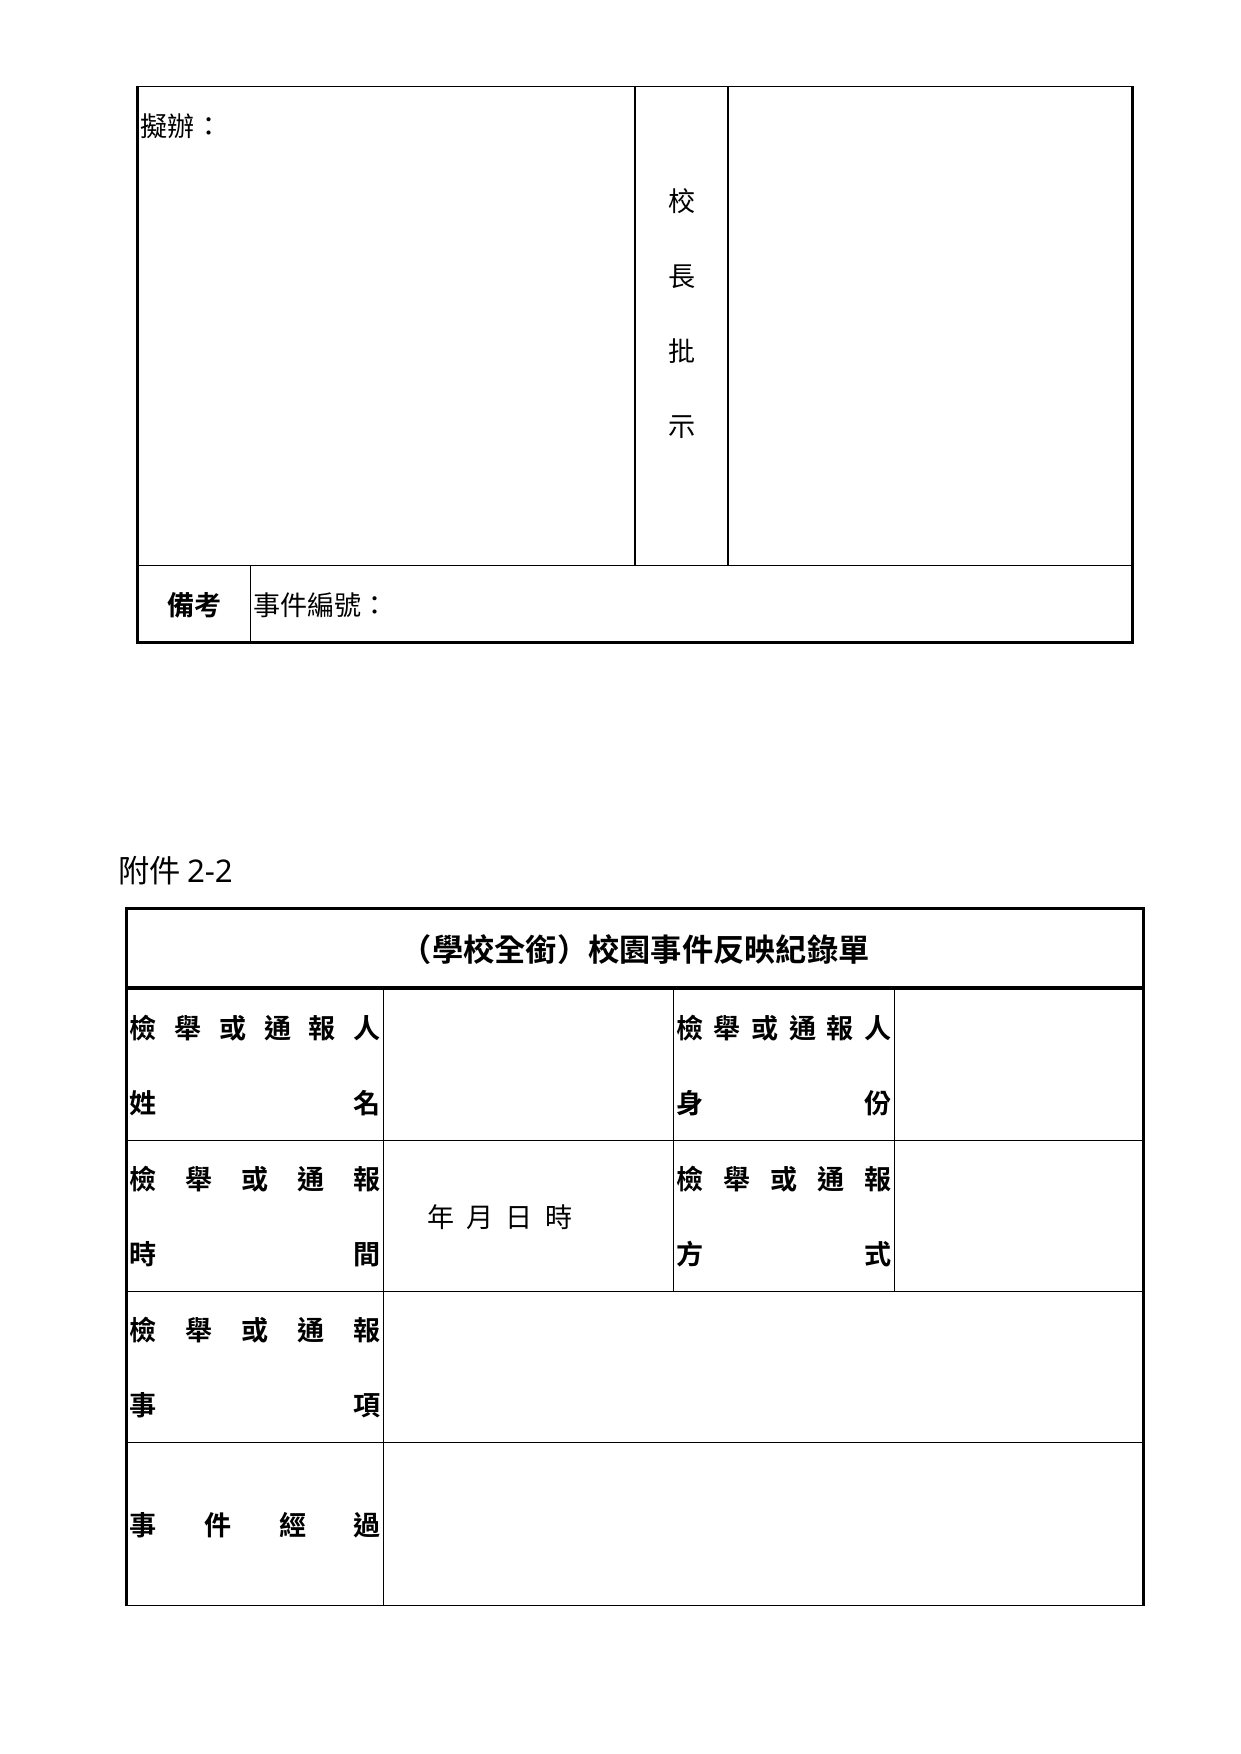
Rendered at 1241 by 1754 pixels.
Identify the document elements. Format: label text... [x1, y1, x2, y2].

table_cell [384, 990, 673, 1139]
table_cell 年 月 日 時 [384, 1141, 673, 1291]
table_cell 檢舉或通報人 姓名 [128, 990, 383, 1139]
table_cell 備考 [139, 566, 250, 641]
table_cell [384, 1292, 1142, 1442]
table_cell [895, 1141, 1142, 1291]
table_cell 事件編號： [251, 566, 1131, 641]
table_cell [384, 1443, 1142, 1604]
table_cell 校 長 批 示 [636, 87, 727, 565]
table_cell 檢舉或通報 事項 [128, 1292, 383, 1442]
table_cell 事件經過 [128, 1443, 383, 1604]
table_cell [895, 990, 1142, 1139]
text 附件2-2 [118, 832, 1152, 907]
table_cell 檢舉或通報 方式 [674, 1141, 894, 1291]
table_cell 檢舉或通報人 身份 [674, 990, 894, 1139]
table_cell 檢舉或通報 時間 [128, 1141, 383, 1291]
table_cell [729, 87, 1131, 565]
table_cell 擬辦： [139, 87, 634, 565]
table_header （學校全銜）校園事件反映紀錄單 [128, 910, 1142, 986]
